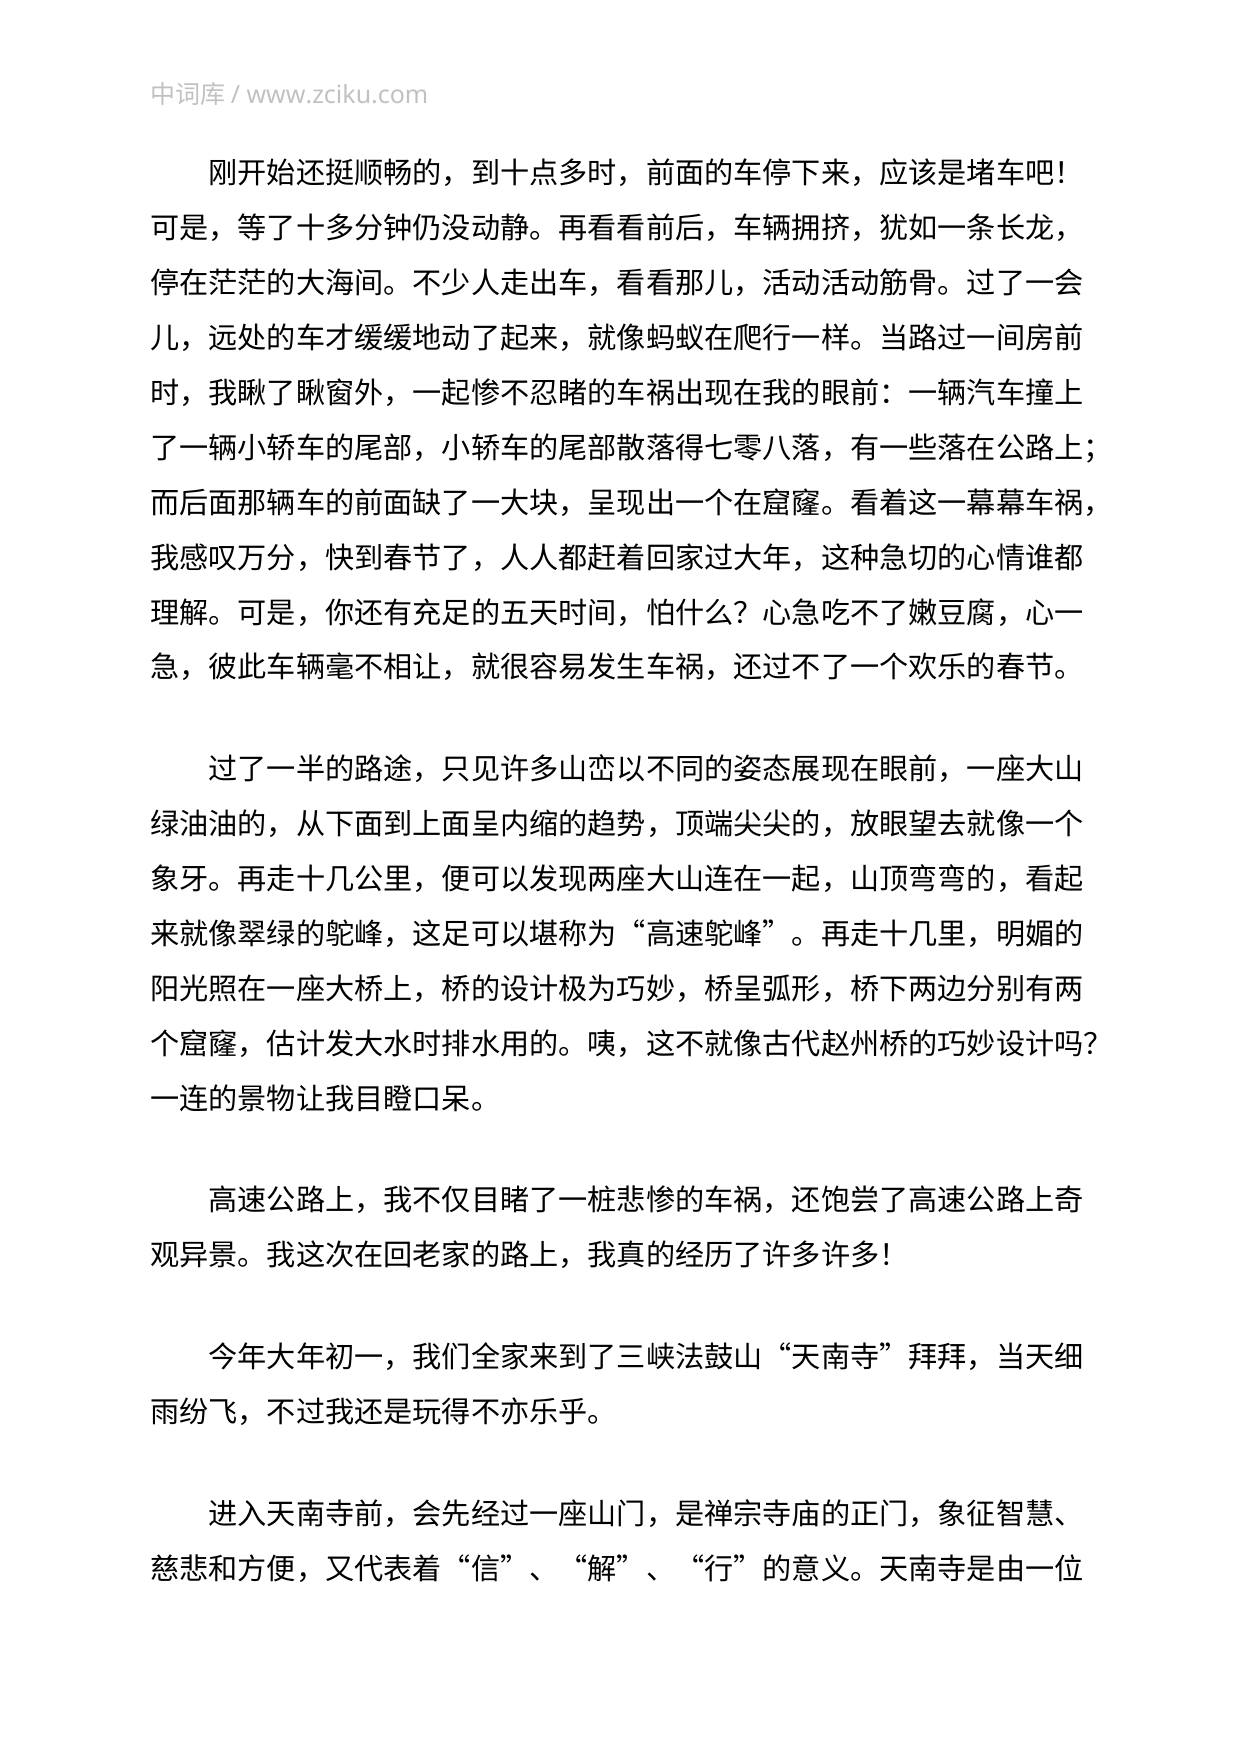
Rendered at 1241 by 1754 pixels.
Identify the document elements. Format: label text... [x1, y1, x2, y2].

text 刚开始还挺顺畅的，到十点多时，前面的车停下来，应该是堵车吧！可是，等了十多分钟仍没动静。再看看前后，车辆拥挤，犹如一条长龙，停在茫茫的大海间。不少人走出车，看看那儿，活动活动筋骨。过了一会儿，远处的车才缓缓地动了起来，就像蚂蚁在爬行一样。当路过一间房前时，我瞅了瞅窗外，一起惨不忍睹的车祸出现在我的眼前：一辆汽车撞上了一辆小轿车的尾部，小轿车的尾部散落得七零八落，有一些落在公路上；而后面那辆车的前面缺了一大块，呈现出一个在窟窿。看着这一幕幕车祸，我感叹万分，快到春节了，人人都赶着回家过大年，这种急切的心情谁都理解。可是，你还有充足的五天时间，怕什么？心急吃不了嫩豆腐，心一急，彼此车辆毫不相让，就很容易发生车祸，还过不了一个欢乐的春节。 [150, 150, 1090, 686]
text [150, 1490, 1090, 1587]
text 过了一半的路途，只见许多山峦以不同的姿态展现在眼前，一座大山绿油油的，从下面到上面呈内缩的趋势，顶端尖尖的，放眼望去就像一个象牙。再走十几公里，便可以发现两座大山连在一起，山顶弯弯的，看起来就像翠绿的鸵峰，这足可以堪称为“高速鸵峰”。再走十几里，明媚的阳光照在一座大桥上，桥的设计极为巧妙，桥呈弧形，桥下两边分别有两个窟窿，估计发大水时排水用的。咦，这不就像古代赵州桥的巧妙设计吗？一连的景物让我目瞪口呆。 [150, 746, 1090, 1117]
text 高速公路上，我不仅目睹了一桩悲惨的车祸，还饱尝了高速公路上奇观异景。我这次在回老家的路上，我真的经历了许多许多！ [150, 1177, 1090, 1274]
text 今年大年初一，我们全家来到了三峡法鼓山“天南寺”拜拜，当天细雨纷飞，不过我还是玩得不亦乐乎。 [150, 1334, 1090, 1431]
